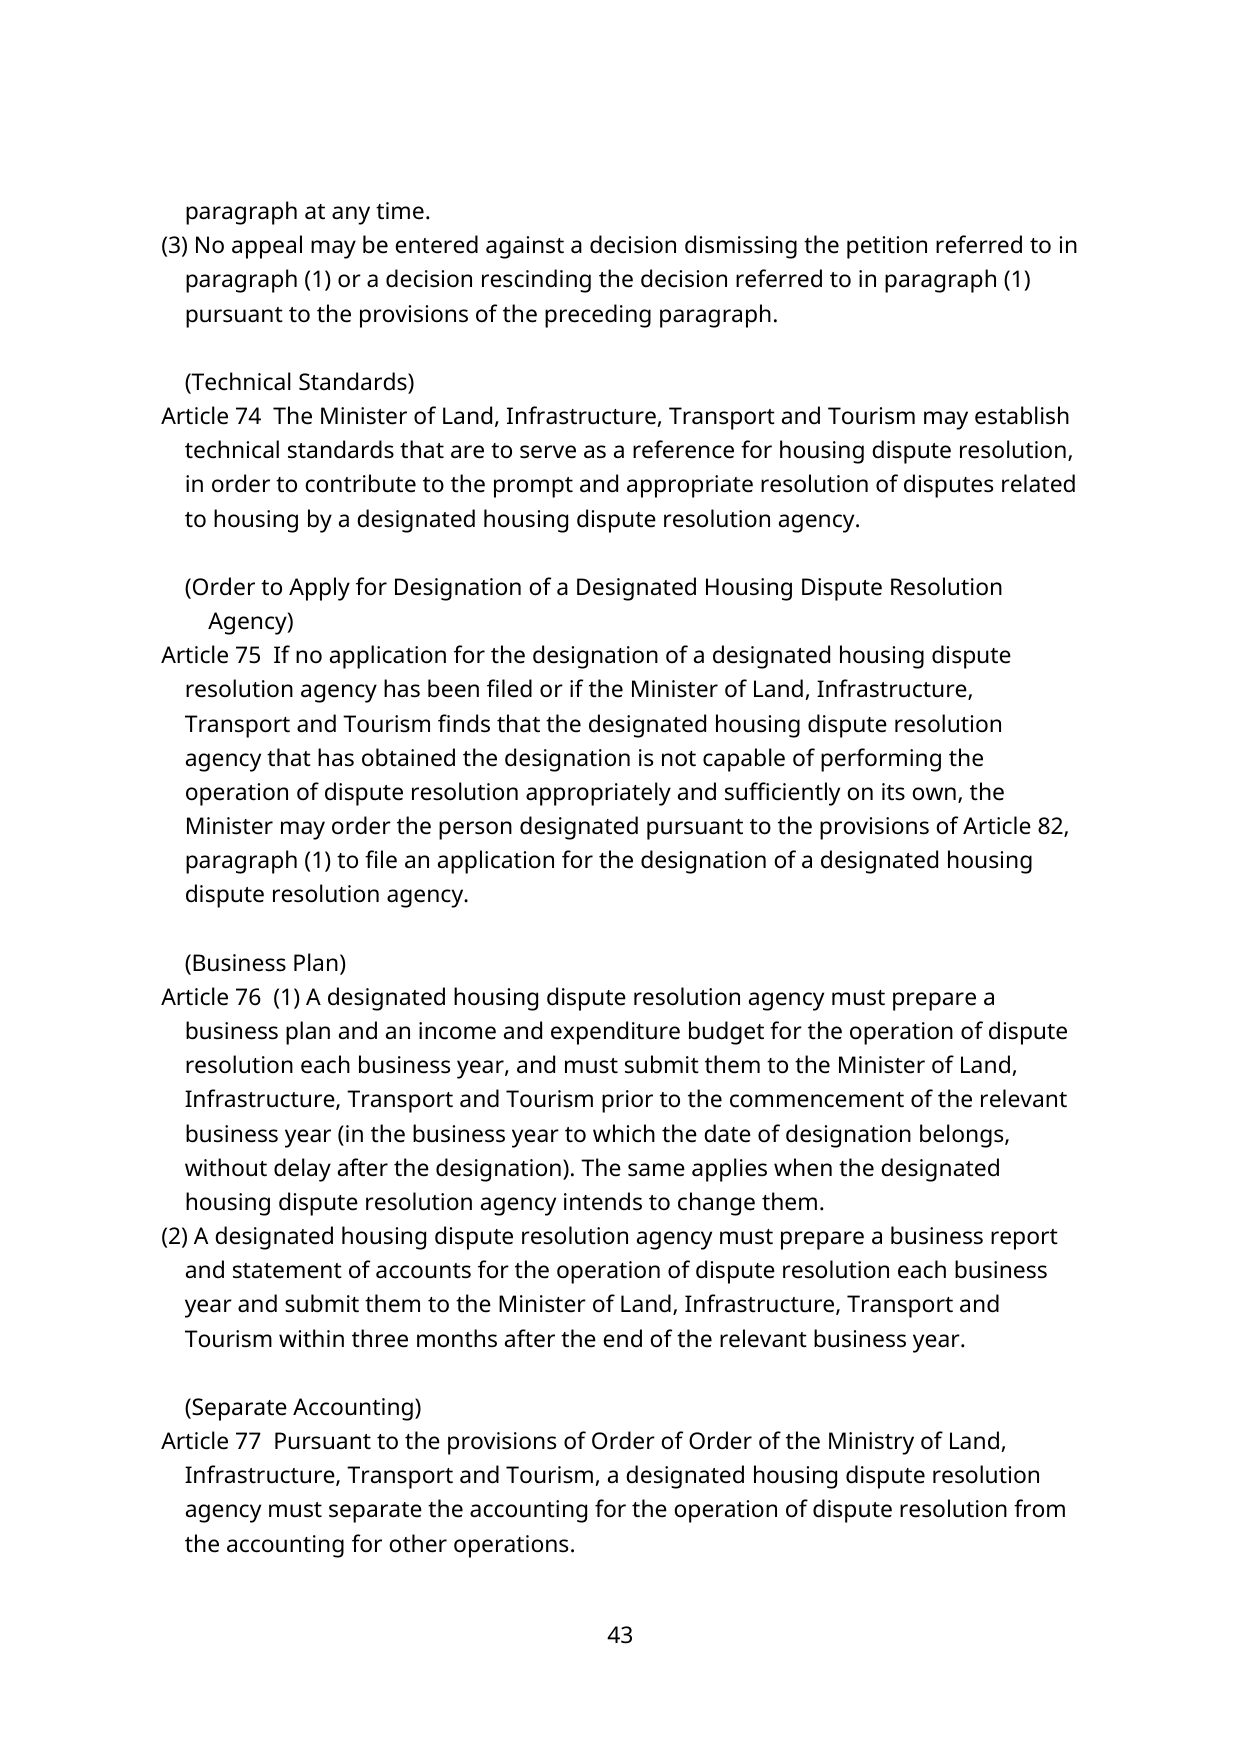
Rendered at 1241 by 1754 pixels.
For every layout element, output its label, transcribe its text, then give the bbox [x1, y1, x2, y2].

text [161, 194, 1079, 228]
text Article 74 The Minister of Land, Infrastructure, Transport and Tourism may establish technical standards that are to serve as a reference for housing dispute resolution, in order to contribute to the prompt and appropriate resolution of disputes related to housing by a designated housing dispute resolution agency. [161, 399, 1079, 535]
text (Separate Accounting) [184, 1389, 1079, 1424]
text (Business Plan) [184, 945, 1079, 979]
text (2) A designated housing dispute resolution agency must prepare a business report and statement of accounts for the operation of dispute resolution each business year and submit them to the Minister of Land, Infrastructure, Transport and Tourism within three months after the end of the relevant business year. [161, 1219, 1079, 1355]
text (Technical Standards) [184, 364, 1079, 399]
text Article 76 (1) A designated housing dispute resolution agency must prepare a business plan and an income and expenditure budget for the operation of dispute resolution each business year, and must submit them to the Minister of Land, Infrastructure, Transport and Tourism prior to the commencement of the relevant business year (in the business year to which the date of designation belongs, without delay after the designation). The same applies when the designated housing dispute resolution agency intends to change them. [161, 979, 1079, 1219]
text Article 77 Pursuant to the provisions of Order of Order of the Ministry of Land, Infrastructure, Transport and Tourism, a designated housing dispute resolution agency must separate the accounting for the operation of dispute resolution from the accounting for other operations. [161, 1424, 1079, 1560]
text (Order to Apply for Designation of a Designated Housing Dispute Resolution Agency) [184, 569, 1079, 638]
text (3) No appeal may be entered against a decision dismissing the petition referred to in paragraph (1) or a decision rescinding the decision referred to in paragraph (1) pursuant to the provisions of the preceding paragraph. [161, 228, 1079, 330]
text Article 75 If no application for the designation of a designated housing dispute resolution agency has been filed or if the Minister of Land, Infrastructure, Transport and Tourism finds that the designated housing dispute resolution agency that has obtained the designation is not capable of performing the operation of dispute resolution appropriately and sufficiently on its own, the Minister may order the person designated pursuant to the provisions of Article 82, paragraph (1) to file an application for the designation of a designated housing dispute resolution agency. [161, 638, 1079, 911]
